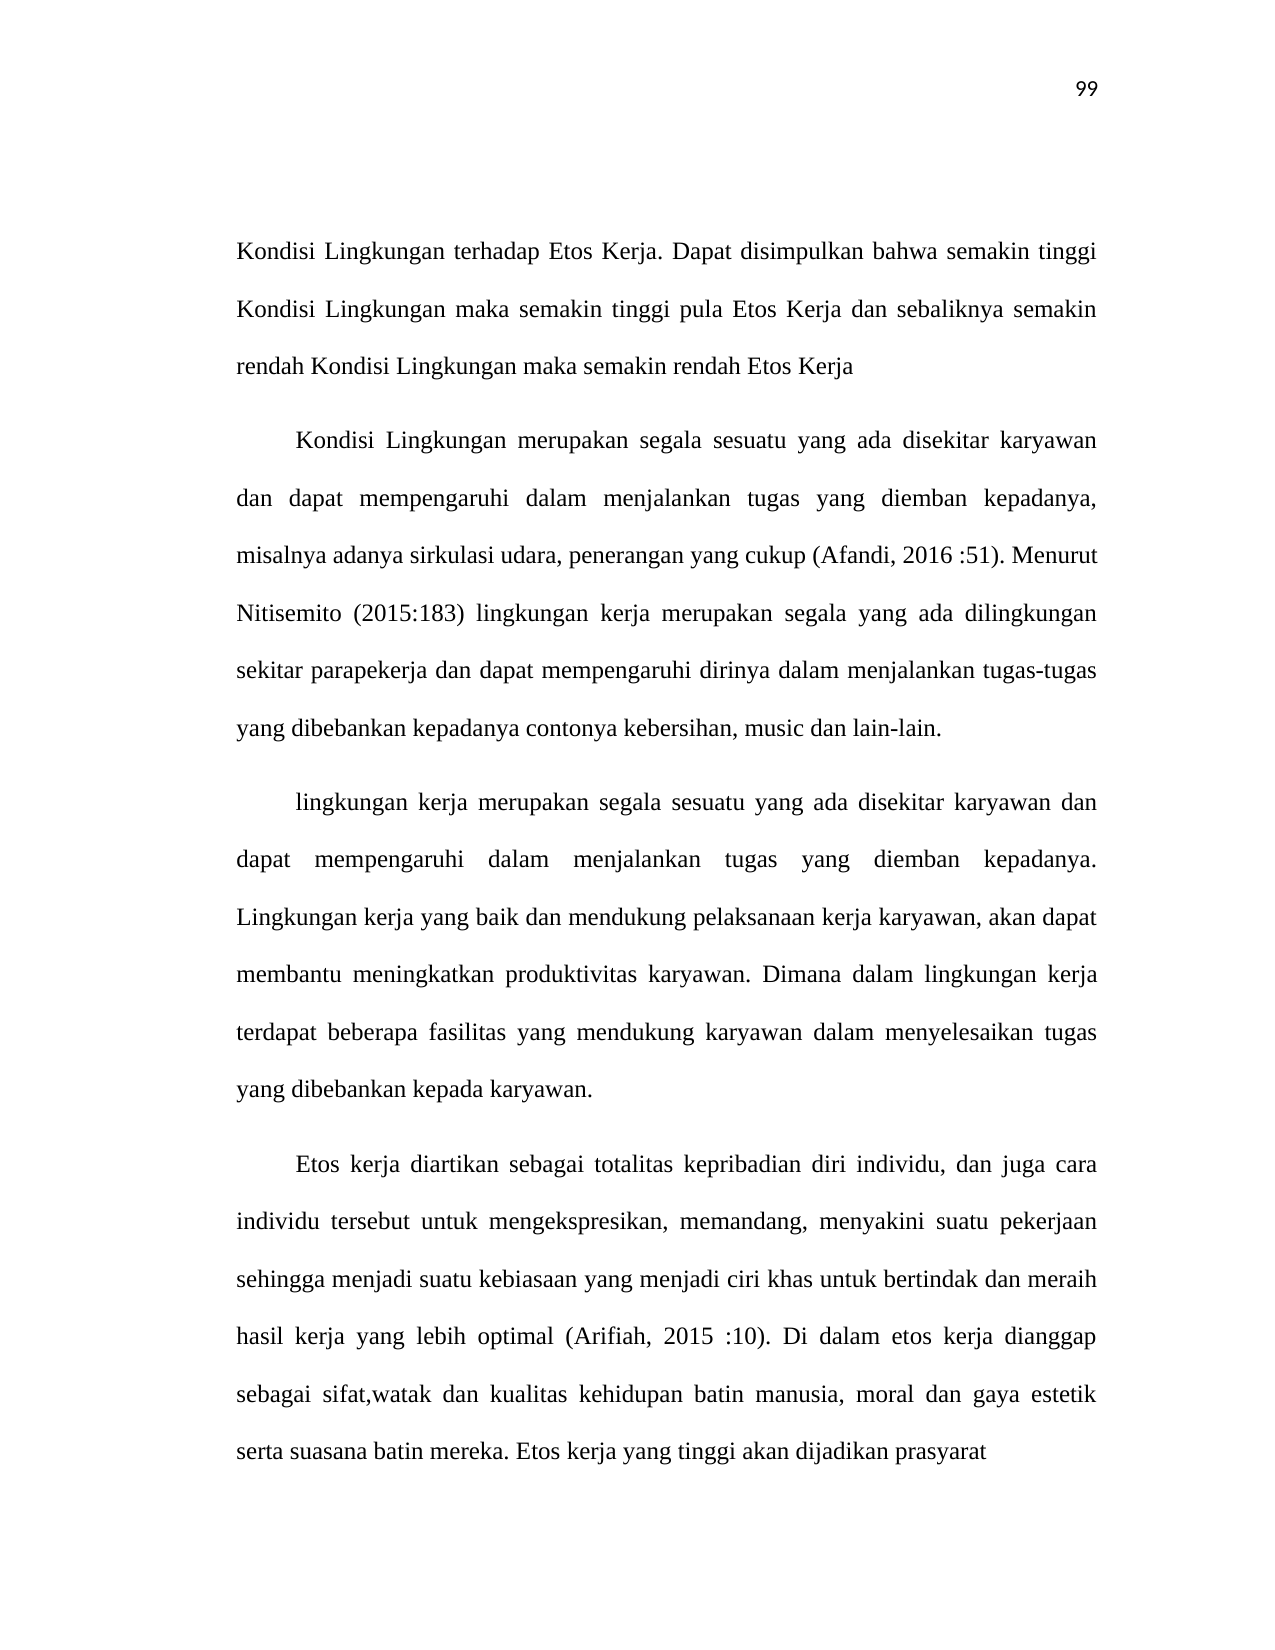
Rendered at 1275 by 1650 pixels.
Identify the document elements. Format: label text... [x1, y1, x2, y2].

text Kondisi Lingkungan merupakan segala sesuatu yang ada disekitar karyawan dan dapat mempengaruhi dalam menjalankan tugas yang diemban kepadanya, misalnya adanya sirkulasi udara, penerangan yang cukup (Afandi, 2016 :51). Menurut Nitisemito (2015:183) lingkungan kerja merupakan segala yang ada dilingkungan sekitar parapekerja dan dapat mempengaruhi dirinya dalam menjalankan tugas-tugas yang dibebankan kepadanya contonya kebersihan, music dan lain-lain. [236, 425, 1098, 742]
text lingkungan kerja merupakan segala sesuatu yang ada disekitar karyawan dan dapat mempengaruhi dalam menjalankan tugas yang diemban kepadanya. Lingkungan kerja yang baik dan mendukung pelaksanaan kerja karyawan, akan dapat membantu meningkatkan produktivitas karyawan. Dimana dalam lingkungan kerja terdapat beberapa fasilitas yang mendukung karyawan dalam menyelesaikan tugas yang dibebankan kepada karyawan. [236, 787, 1098, 1103]
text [236, 236, 1098, 380]
text Etos kerja diartikan sebagai totalitas kepribadian diri individu, dan juga cara individu tersebut untuk mengekspresikan, memandang, menyakini suatu pekerjaan sehingga menjadi suatu kebiasaan yang menjadi ciri khas untuk bertindak dan meraih hasil kerja yang lebih optimal (Arifiah, 2015 :10). Di dalam etos kerja dianggap sebagai sifat,watak dan kualitas kehidupan batin manusia, moral dan gaya estetik serta suasana batin mereka. Etos kerja yang tinggi akan dijadikan prasyarat [236, 1149, 1098, 1465]
